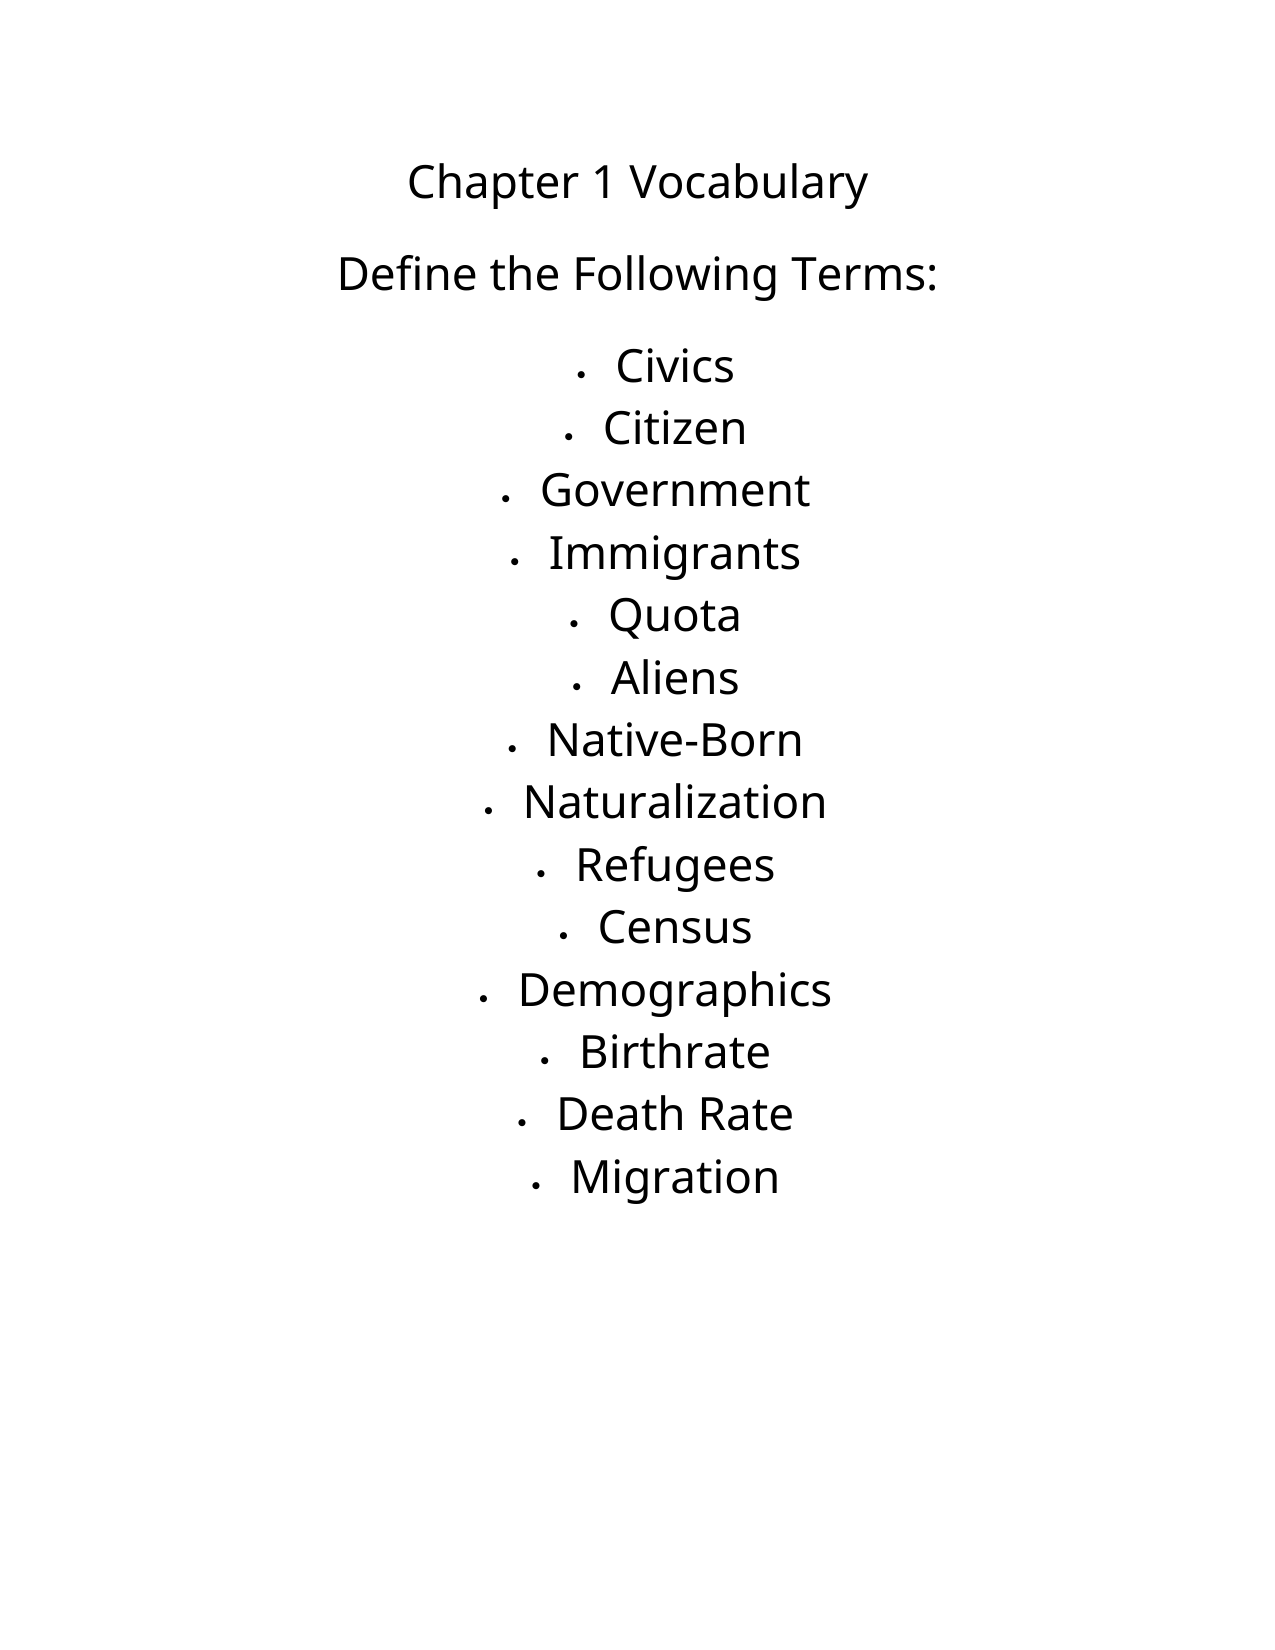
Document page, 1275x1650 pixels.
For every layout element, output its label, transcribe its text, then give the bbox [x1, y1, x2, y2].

list Citizen [187, 396, 1125, 458]
list Census [187, 895, 1125, 957]
list Refugees [187, 832, 1125, 895]
list Immigrants [187, 520, 1125, 583]
list Government [187, 458, 1125, 520]
list Native-Born [187, 707, 1125, 770]
text Chapter 1 Vocabulary [150, 150, 1125, 212]
list Demographics [187, 957, 1125, 1019]
text Define the Following Terms: [150, 242, 1125, 304]
list Aliens [187, 645, 1125, 707]
list Birthrate [187, 1019, 1125, 1082]
list Migration [187, 1144, 1125, 1207]
list Death Rate [187, 1082, 1125, 1144]
list Naturalization [187, 770, 1125, 832]
list Civics [187, 333, 1125, 396]
list Quota [187, 583, 1125, 645]
